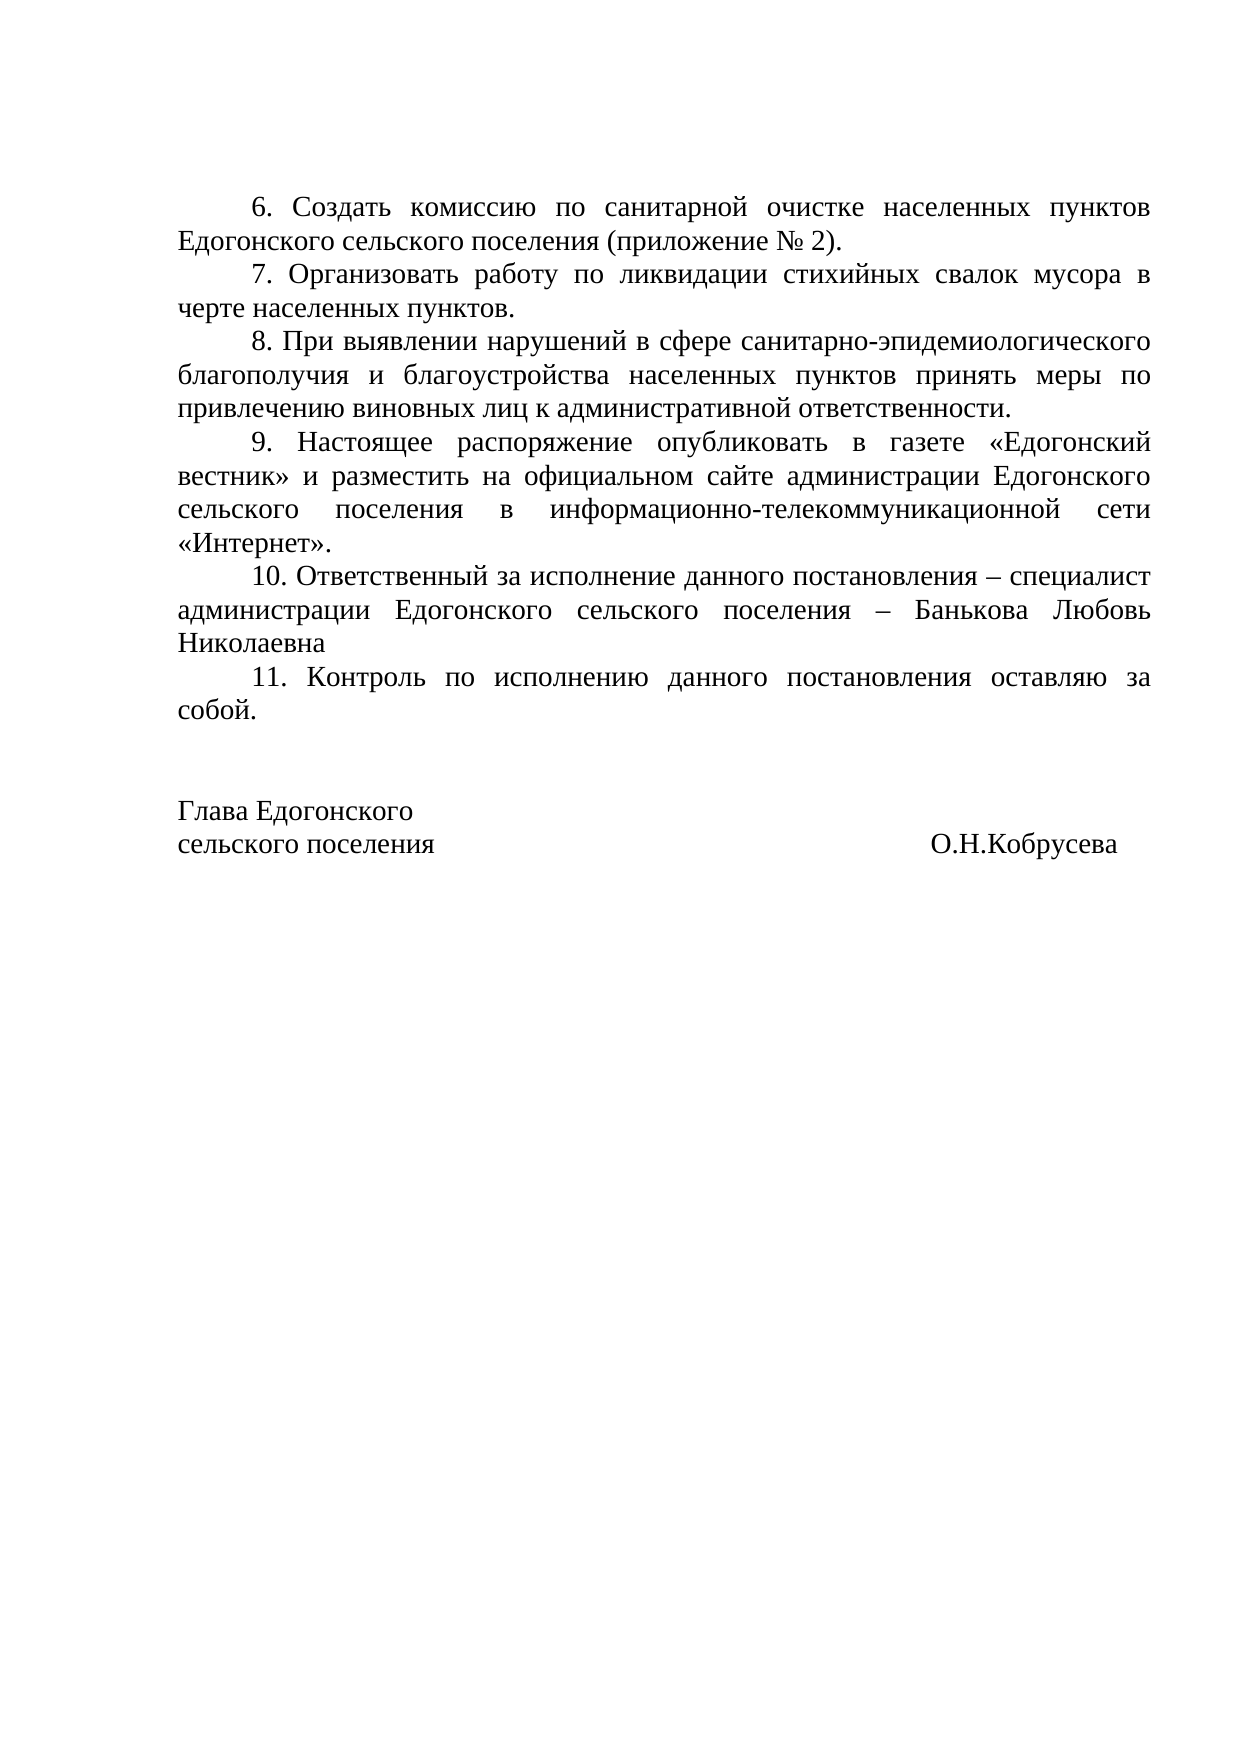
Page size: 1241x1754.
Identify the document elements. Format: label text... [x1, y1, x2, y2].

text 6. Создать комиссию по санитарной очистке населенных пунктов Едогонского сельского поселения (приложение № 2). [177, 189, 1152, 256]
text 7. Организовать работу по ликвидации стихийных свалок мусора в черте населенных пунктов. [177, 256, 1152, 323]
text 10. Ответственный за исполнение данного постановления – специалист администрации Едогонского сельского поселения – Банькова Любовь Николаевна [177, 558, 1152, 659]
text сельского поселения О.Н.Кобрусева [177, 827, 1152, 860]
text 9. Настоящее распоряжение опубликовать в газете «Едогонский вестник» и разместить на официальном сайте администрации Едогонского сельского поселения в информационно-телекоммуникационной сети «Интернет». [177, 424, 1152, 558]
text Глава Едогонского [177, 793, 1152, 827]
text 11. Контроль по исполнению данного постановления оставляю за собой. [177, 659, 1152, 726]
text 8. При выявлении нарушений в сфере санитарно-эпидемиологического благополучия и благоустройства населенных пунктов принять меры по привлечению виновных лиц к административной ответственности. [177, 323, 1152, 424]
